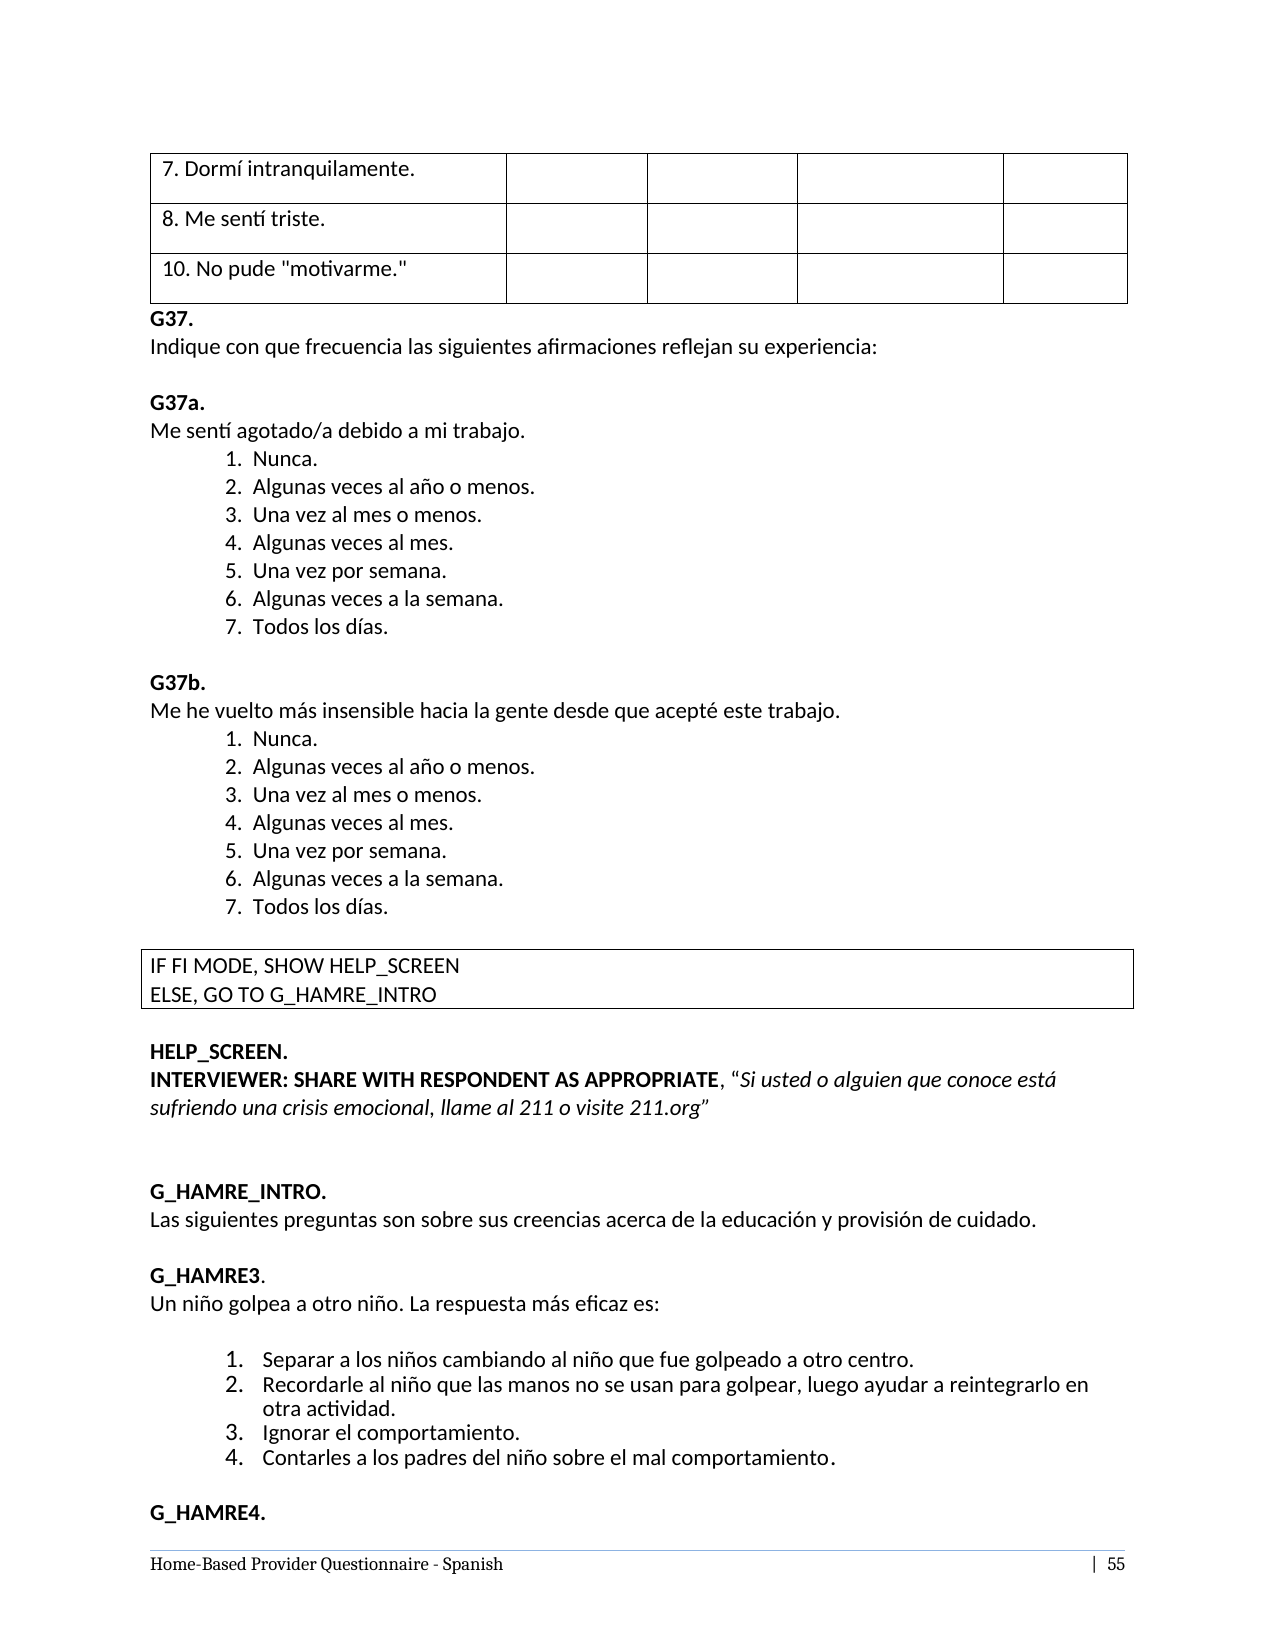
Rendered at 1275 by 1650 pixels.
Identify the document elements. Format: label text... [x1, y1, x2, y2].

text 3. Una vez al mes o menos. [225, 500, 1125, 528]
text IF FI MODE, SHOW HELP_SCREEN [142, 950, 1133, 977]
text Un niño golpea a otro niño. La respuesta más eficaz es: [150, 1289, 1125, 1317]
table_cell [798, 204, 1003, 253]
table_cell [648, 254, 797, 303]
text 4. Algunas veces al mes. [225, 808, 1125, 836]
table_cell [798, 154, 1003, 203]
table_cell [648, 154, 797, 203]
text ELSE, GO TO G_HAMRE_INTRO [142, 977, 1133, 1008]
text Me he vuelto más insensible hacia la gente desde que acepté este trabajo. [150, 696, 1125, 724]
text 7. Todos los días. [225, 612, 1125, 640]
text G_HAMRE3. [150, 1261, 1125, 1289]
list G_HAMRE4. [150, 1498, 1125, 1526]
text Las siguientes preguntas son sobre sus creencias acerca de la educación y provisión de cuidado. [150, 1205, 1125, 1233]
text HELP_SCREEN. INTERVIEWER: SHARE WITH RESPONDENT AS APPROPRIATE, “Si usted o alguien que conoce está sufriendo una crisis emocional, llame al 211 o visite 211.org” [150, 1009, 1125, 1121]
list Separar a los niños cambiando al niño que fue golpeado a otro centro. [225, 1348, 1125, 1372]
text 4. Algunas veces al mes. [225, 528, 1125, 556]
text 2. Algunas veces al año o menos. [225, 472, 1125, 500]
table_cell [1004, 204, 1127, 253]
text 1. Nunca. [225, 444, 1125, 472]
table_cell [1004, 154, 1127, 203]
text 1. Nunca. [225, 724, 1125, 752]
table_cell [798, 254, 1003, 303]
list Recordarle al niño que las manos no se usan para golpear, luego ayudar a reintegrarlo en otra actividad. [225, 1372, 1125, 1421]
list Ignorar el comportamiento. [225, 1421, 1125, 1446]
text 6. Algunas veces a la semana. [225, 584, 1125, 612]
text 2. Algunas veces al año o menos. [225, 752, 1125, 780]
table_cell [507, 154, 647, 203]
list Contarles a los padres del niño sobre el mal comportamiento. [225, 1446, 1125, 1470]
table_cell [507, 204, 647, 253]
text G37a. [150, 388, 1125, 416]
text G37. [150, 304, 1125, 332]
text Me sentí agotado/a debido a mi trabajo. [150, 416, 1125, 444]
table_cell [648, 204, 797, 253]
table_cell [507, 254, 647, 303]
text 6. Algunas veces a la semana. [225, 864, 1125, 892]
text G37b. [150, 668, 1125, 696]
text 3. Una vez al mes o menos. [225, 780, 1125, 808]
table_cell 7. Dormí intranquilamente. [151, 154, 506, 203]
text 5. Una vez por semana. [225, 556, 1125, 584]
text G_HAMRE_INTRO. [150, 1177, 1125, 1205]
text 7. Todos los días. [225, 892, 1125, 921]
table_cell 10. No pude "motivarme." [151, 254, 506, 303]
table_cell 8. Me sentí triste. [151, 204, 506, 253]
text Indique con que frecuencia las siguientes afirmaciones reflejan su experiencia: [150, 332, 1125, 360]
table_cell [1004, 254, 1127, 303]
text 5. Una vez por semana. [225, 836, 1125, 864]
